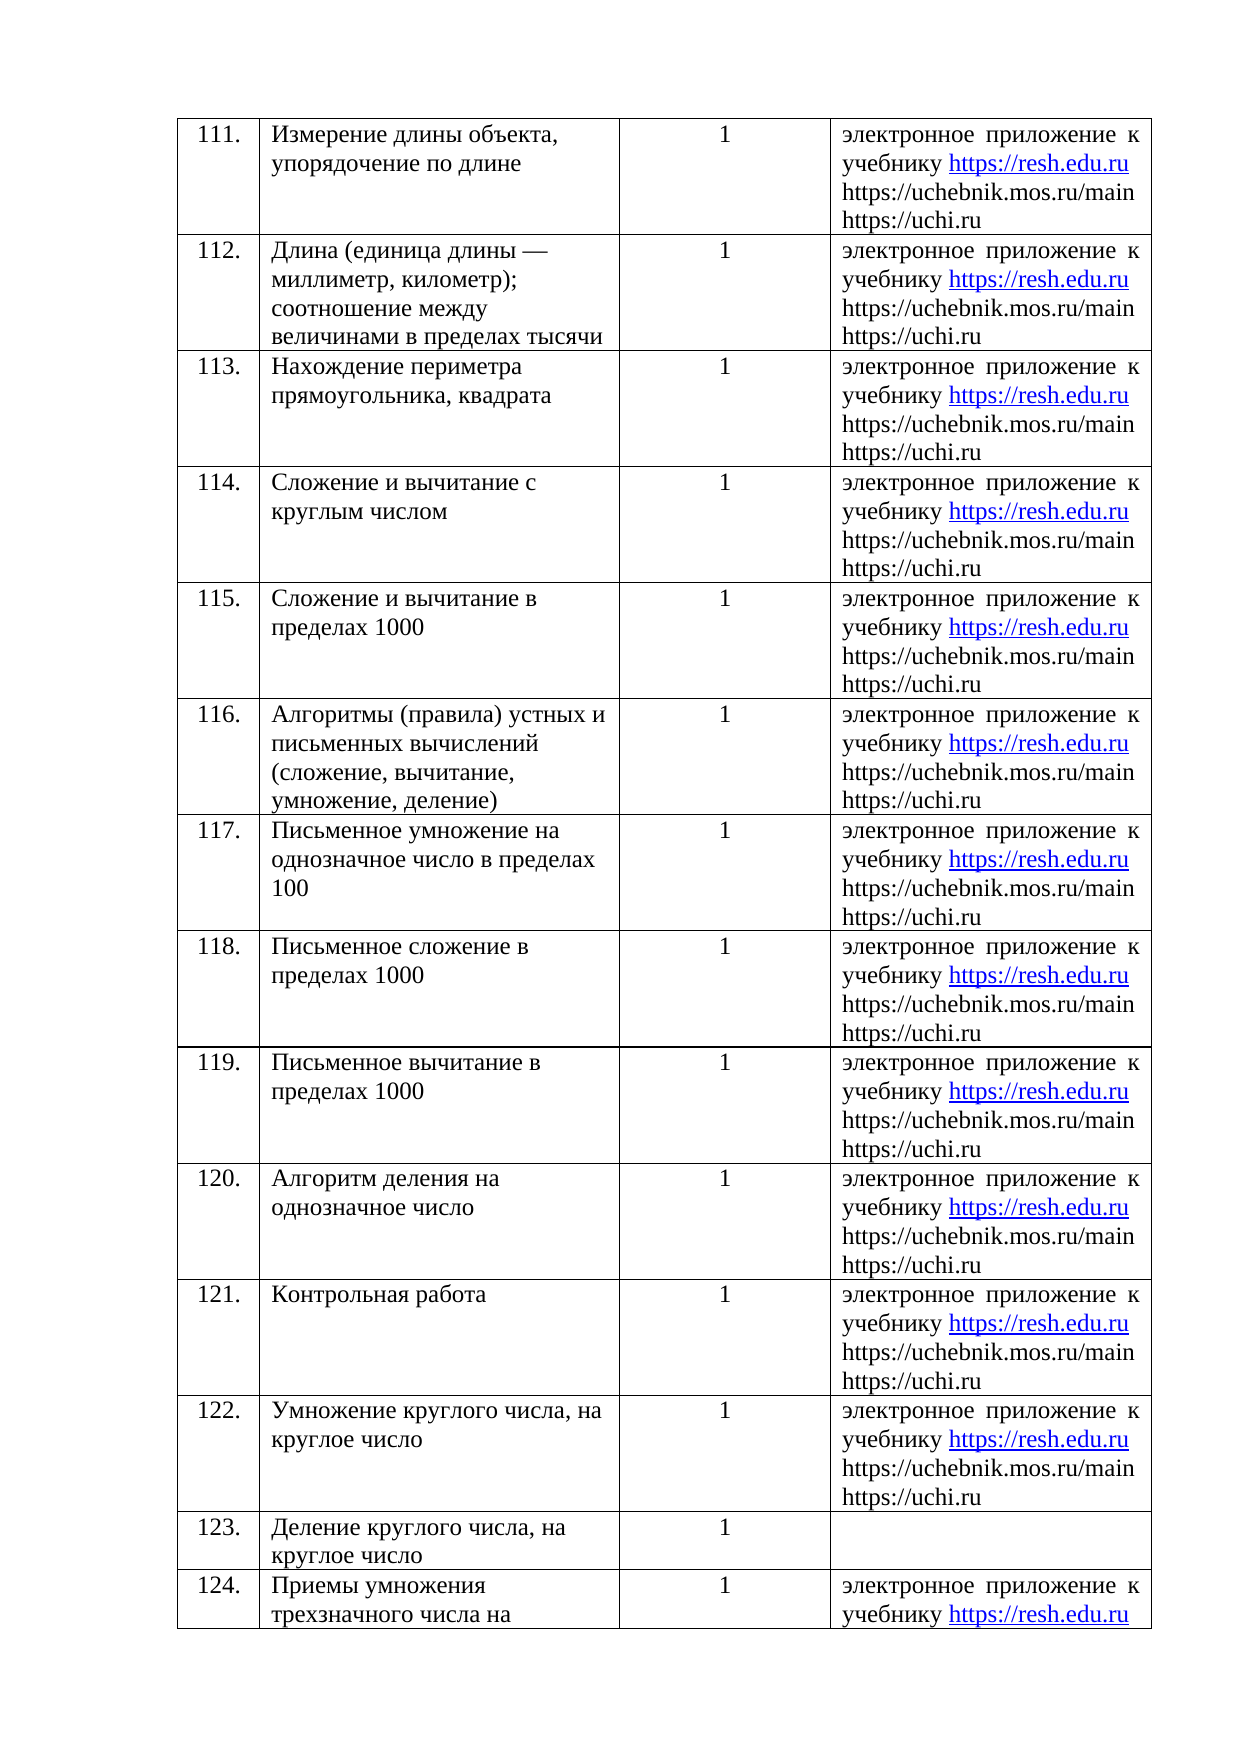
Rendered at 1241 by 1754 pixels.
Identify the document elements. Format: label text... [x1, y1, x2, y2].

table_cell 1 [620, 1164, 830, 1278]
table_cell 123. [178, 1512, 259, 1569]
table_cell электронное приложение к учебнику https://resh.edu.ru https://uchebnik.mos.ru/main https://uchi.ru [831, 583, 1151, 698]
table_cell электронное приложение к учебнику https://resh.edu.ru https://uchebnik.mos.ru/main https://uchi.ru [831, 1280, 1151, 1394]
table_cell 1 [620, 815, 830, 930]
table_cell 112. [178, 235, 259, 350]
table_cell 122. [178, 1396, 259, 1511]
table_cell Письменное вычитание в пределах 1000 [260, 1048, 619, 1162]
table_cell 119. [178, 1048, 259, 1162]
table_cell Измерение длины объекта, упорядочение по длине [260, 119, 619, 234]
table_cell Алгоритмы (правила) устных и письменных вычислений (сложение, вычитание, умножение, деление) [260, 699, 619, 814]
table_cell 114. [178, 467, 259, 582]
table_cell 115. [178, 583, 259, 698]
table_cell Письменное сложение в пределах 1000 [260, 931, 619, 1046]
table_cell Сложение и вычитание в пределах 1000 [260, 583, 619, 698]
table_cell 117. [178, 815, 259, 930]
table_cell электронное приложение к учебнику https://resh.edu.ru https://uchebnik.mos.ru/main https://uchi.ru [831, 931, 1151, 1046]
table_cell Сложение и вычитание с круглым числом [260, 467, 619, 582]
table_cell 1 [620, 1512, 830, 1569]
table_cell 120. [178, 1164, 259, 1278]
table_cell 1 [620, 235, 830, 350]
table_cell 1 [620, 1570, 830, 1628]
table_cell электронное приложение к учебнику https://resh.edu.ru https://uchebnik.mos.ru/main https://uchi.ru [831, 467, 1151, 582]
table_cell Нахождение периметра прямоугольника, квадрата [260, 351, 619, 466]
table_cell электронное приложение к учебнику https://resh.edu.ru https://uchebnik.mos.ru/main https://uchi.ru [831, 1048, 1151, 1162]
table_cell 113. [178, 351, 259, 466]
table_cell 1 [620, 699, 830, 814]
table_cell 1 [620, 351, 830, 466]
table_cell Алгоритм деления на однозначное число [260, 1164, 619, 1278]
table_cell электронное приложение к учебнику https://resh.edu.ru https://uchebnik.mos.ru/main https://uchi.ru [831, 351, 1151, 466]
table_cell Письменное умножение на однозначное число в пределах 100 [260, 815, 619, 930]
table_cell 1 [620, 1396, 830, 1511]
table_cell 1 [620, 583, 830, 698]
table_cell Длина (единица длины — миллиметр, километр); соотношение между величинами в пределах тысячи [260, 235, 619, 350]
table_cell 1 [620, 1048, 830, 1162]
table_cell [831, 235, 1151, 350]
table_cell 1 [620, 1280, 830, 1394]
table_cell электронное приложение к учебнику https://resh.edu.ru https://uchebnik.mos.ru/main https://uchi.ru [831, 1164, 1151, 1278]
table_cell Контрольная работа [260, 1280, 619, 1394]
table_cell Умножение круглого числа, на круглое число [260, 1396, 619, 1511]
table_cell 1 [620, 467, 830, 582]
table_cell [831, 1570, 1151, 1628]
table_cell 116. [178, 699, 259, 814]
table_cell 118. [178, 931, 259, 1046]
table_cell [831, 119, 1151, 234]
table_cell 1 [620, 931, 830, 1046]
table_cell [260, 1570, 619, 1628]
table_cell 124. [178, 1570, 259, 1628]
table_cell 1 [620, 119, 830, 234]
table_cell [831, 1512, 1151, 1569]
table_cell 111. [178, 119, 259, 234]
table_cell электронное приложение к учебнику https://resh.edu.ru https://uchebnik.mos.ru/main https://uchi.ru [831, 1396, 1151, 1511]
table_cell 121. [178, 1280, 259, 1394]
table_cell Деление круглого числа, на круглое число [260, 1512, 619, 1569]
table_cell электронное приложение к учебнику https://resh.edu.ru https://uchebnik.mos.ru/main https://uchi.ru [831, 699, 1151, 814]
table_cell электронное приложение к учебнику https://resh.edu.ru https://uchebnik.mos.ru/main https://uchi.ru [831, 815, 1151, 930]
